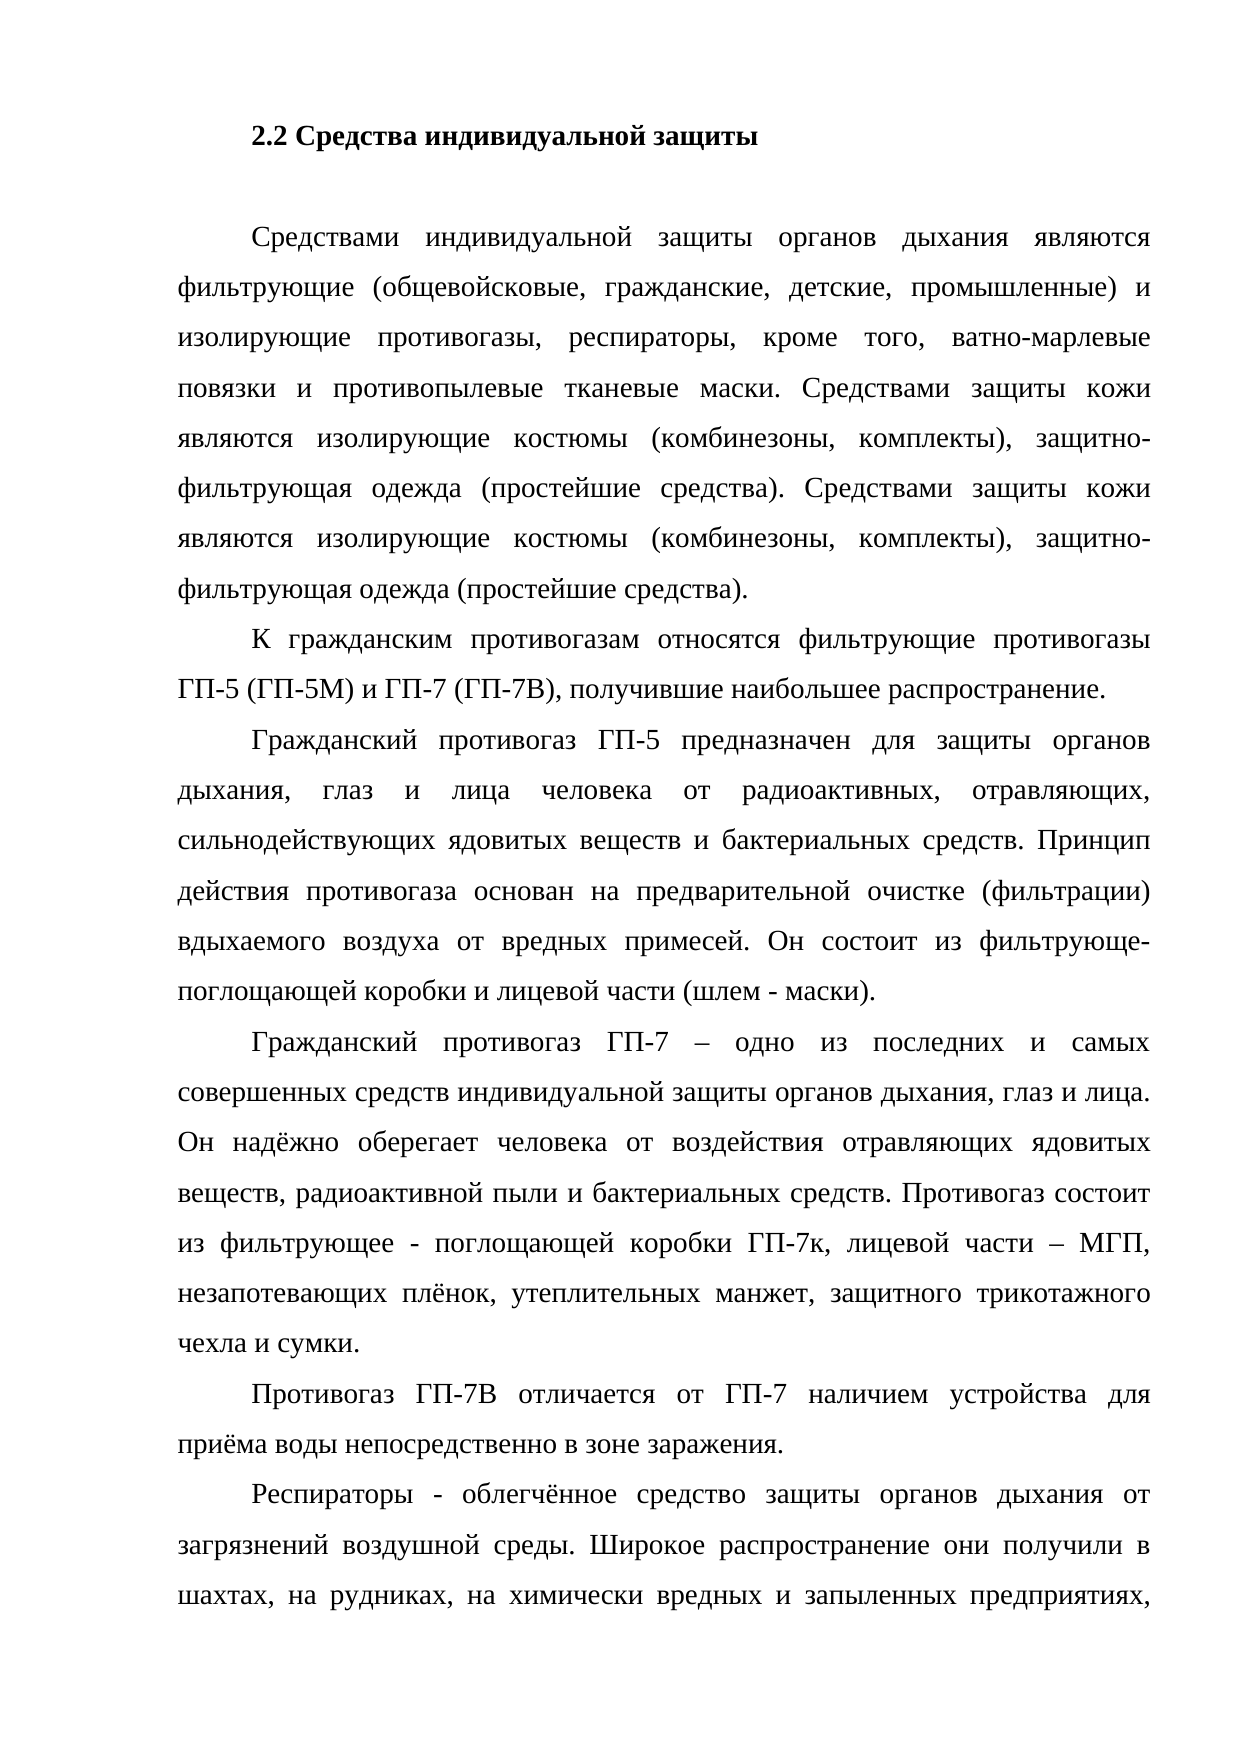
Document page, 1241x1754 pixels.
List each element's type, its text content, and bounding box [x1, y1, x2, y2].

text 2.2 Средства индивидуальной защиты [177, 118, 1152, 152]
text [177, 1477, 1152, 1611]
text К гражданским противогазам относятся фильтрующие противогазы ГП-5 (ГП-5М) и ГП-7 (ГП-7В), получившие наибольшее распространение. [177, 621, 1152, 705]
text Противогаз ГП-7В отличается от ГП-7 наличием устройства для приёма воды непосредственно в зоне заражения. [177, 1376, 1152, 1460]
text Средствами индивидуальной защиты органов дыхания являются фильтрующие (общевойсковые, гражданские, детские, промышленные) и изолирующие противогазы, респираторы, кроме того, ватно-марлевые повязки и противопылевые тканевые маски. Средствами защиты кожи являются изолирующие костюмы (комбинезоны, комплекты), защитно-фильтрующая одежда (простейшие средства). Средствами защиты кожи являются изолирующие костюмы (комбинезоны, комплекты), защитно-фильтрующая одежда (простейшие средства). [177, 219, 1152, 604]
text Гражданский противогаз ГП-7 – одно из последних и самых совершенных средств индивидуальной защиты органов дыхания, глаз и лица. Он надёжно оберегает человека от воздействия отравляющих ядовитых веществ, радиоактивной пыли и бактериальных средств. Противогаз состоит из фильтрующее - поглощающей коробки ГП-7к, лицевой части – МГП, незапотевающих плёнок, утеплительных манжет, защитного трикотажного чехла и сумки. [177, 1024, 1152, 1359]
text Гражданский противогаз ГП-5 предназначен для защиты органов дыхания, глаз и лица человека от радиоактивных, отравляющих, сильнодействующих ядовитых веществ и бактериальных средств. Принцип действия противогаза основан на предварительной очистке (фильтрации) вдыхаемого воздуха от вредных примесей. Он состоит из фильтрующе-поглощающей коробки и лицевой части (шлем - маски). [177, 722, 1152, 1007]
